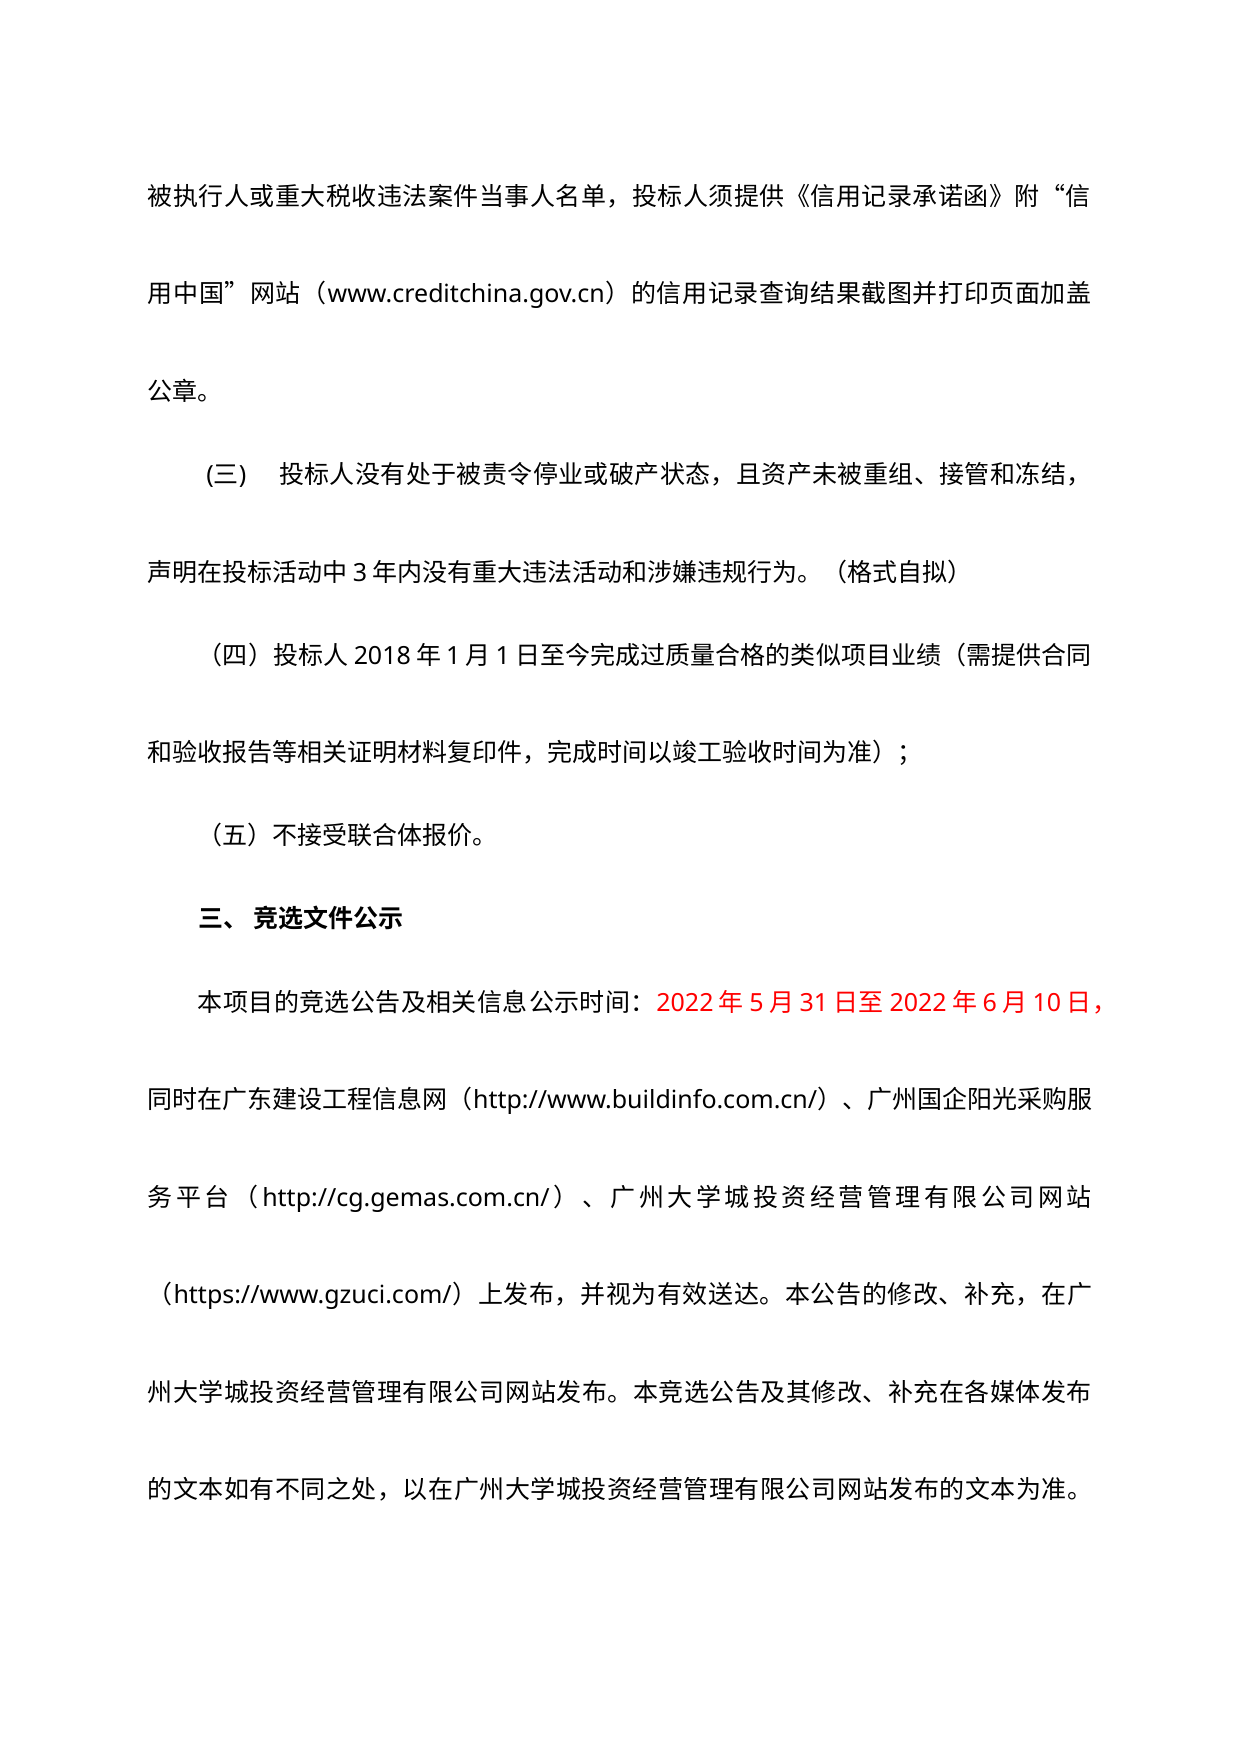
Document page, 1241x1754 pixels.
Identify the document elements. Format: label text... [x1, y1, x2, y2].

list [148, 162, 1092, 422]
list 竞选文件公示 [148, 884, 1092, 949]
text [148, 968, 1092, 1520]
text （五）不接受联合体报价。 [148, 801, 1092, 866]
text （四）投标人2018年1月1日至今完成过质量合格的类似项目业绩（需提供合同和验收报告等相关证明材料复印件，完成时间以竣工验收时间为准）； [148, 621, 1092, 783]
list 投标人没有处于被责令停业或破产状态，且资产未被重组、接管和冻结，声明在投标活动中3年内没有重大违法活动和涉嫌违规行为。（格式自拟） [148, 440, 1092, 603]
